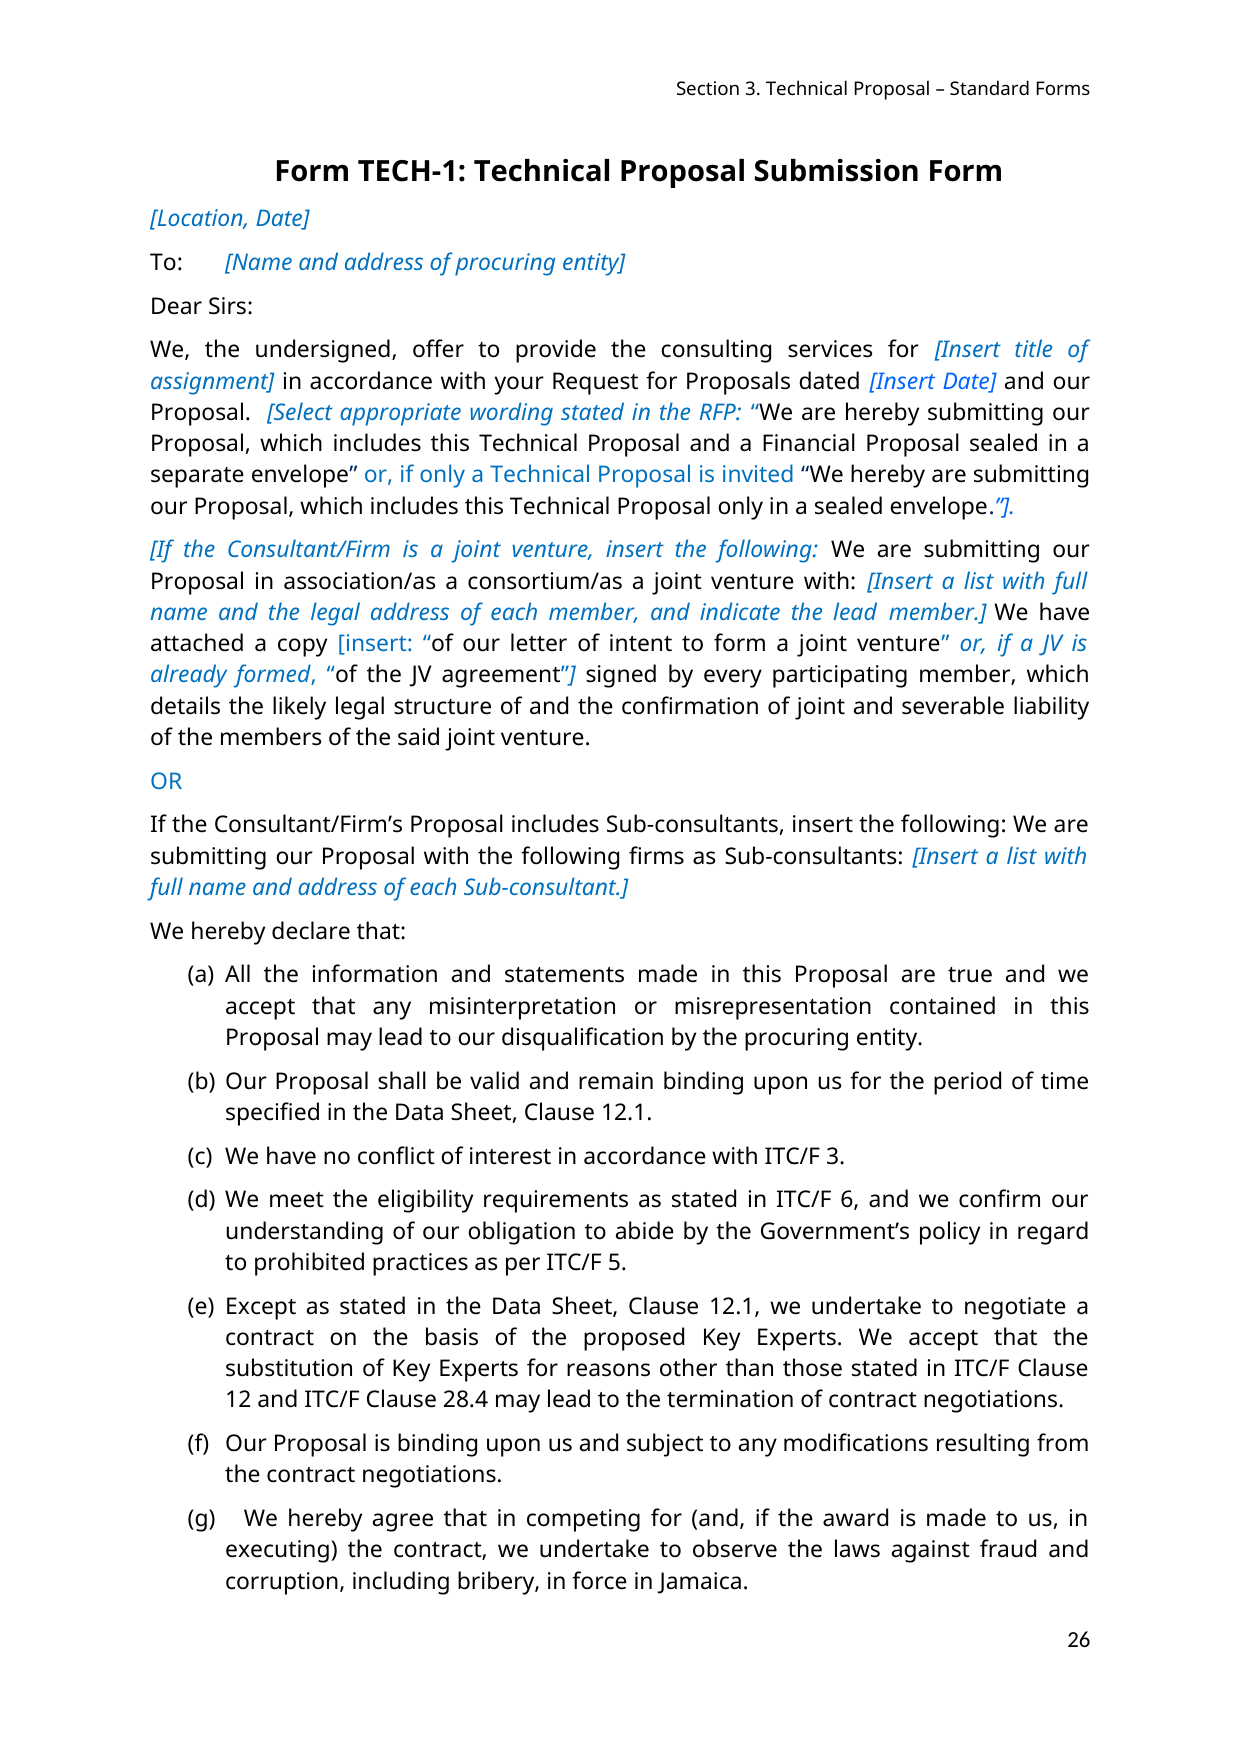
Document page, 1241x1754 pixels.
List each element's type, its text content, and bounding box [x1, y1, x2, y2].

text Dear Sirs: [150, 290, 1090, 321]
list Our Proposal shall be valid and remain binding upon us for the period of time specified in the Data Sheet, Clause 12.1. [187, 1065, 1090, 1127]
text [Location, Date] [150, 202, 1090, 233]
text We, the undersigned, offer to provide the consulting services for [Insert title of assignment] in accordance with your Request for Proposals dated [Insert Date] and our Proposal. [Select appropriate wording stated in the RFP: “We are hereby submitting our Proposal, which includes this Technical Proposal and a Financial Proposal sealed in a separate envelope” or, if only a Technical Proposal is invited “We hereby are submitting our Proposal, which includes this Technical Proposal only in a sealed envelope.”]. [150, 333, 1090, 521]
text If the Consultant/Firm’s Proposal includes Sub-consultants, insert the following: We are submitting our Proposal with the following firms as Sub-consultants: [Insert a list with full name and address of each Sub-consultant.] [150, 808, 1090, 902]
list Except as stated in the Data Sheet, Clause 12.1, we undertake to negotiate a contract on the basis of the proposed Key Experts. We accept that the substitution of Key Experts for reasons other than those stated in ITC/F Clause 12 and ITC/F Clause 28.4 may lead to the termination of contract negotiations. [187, 1290, 1090, 1415]
list Our Proposal is binding upon us and subject to any modifications resulting from the contract negotiations. [187, 1427, 1090, 1490]
text To: [Name and address of procuring entity] [150, 246, 1090, 277]
list We have no conflict of interest in accordance with ITC/F 3. [187, 1140, 1090, 1171]
text We hereby declare that: [150, 915, 1090, 946]
text [If the Consultant/Firm is a joint venture, insert the following: We are submitting our Proposal in association/as a consortium/as a joint venture with: [Insert a list with full name and the legal address of each member, and indicate the lead member.] We have attached a copy [insert: “of our letter of intent to form a joint venture” or, if a JV is already formed, “of the JV agreement”] signed by every participating member, which details the likely legal structure of and the confirmation of joint and severable liability of the members of the said joint venture. [150, 533, 1090, 752]
text Form TECH-1: Technical Proposal Submission Form [187, 150, 1090, 190]
list We meet the eligibility requirements as stated in ITC/F 6, and we confirm our understanding of our obligation to abide by the Government’s policy in regard to prohibited practices as per ITC/F 5. [187, 1183, 1090, 1277]
list All the information and statements made in this Proposal are true and we accept that any misinterpretation or misrepresentation contained in this Proposal may lead to our disqualification by the procuring entity. [187, 958, 1090, 1052]
list We hereby agree that in competing for (and, if the award is made to us, in executing) the contract, we undertake to observe the laws against fraud and corruption, including bribery, in force in Jamaica. [187, 1502, 1090, 1596]
text OR [150, 765, 1090, 796]
